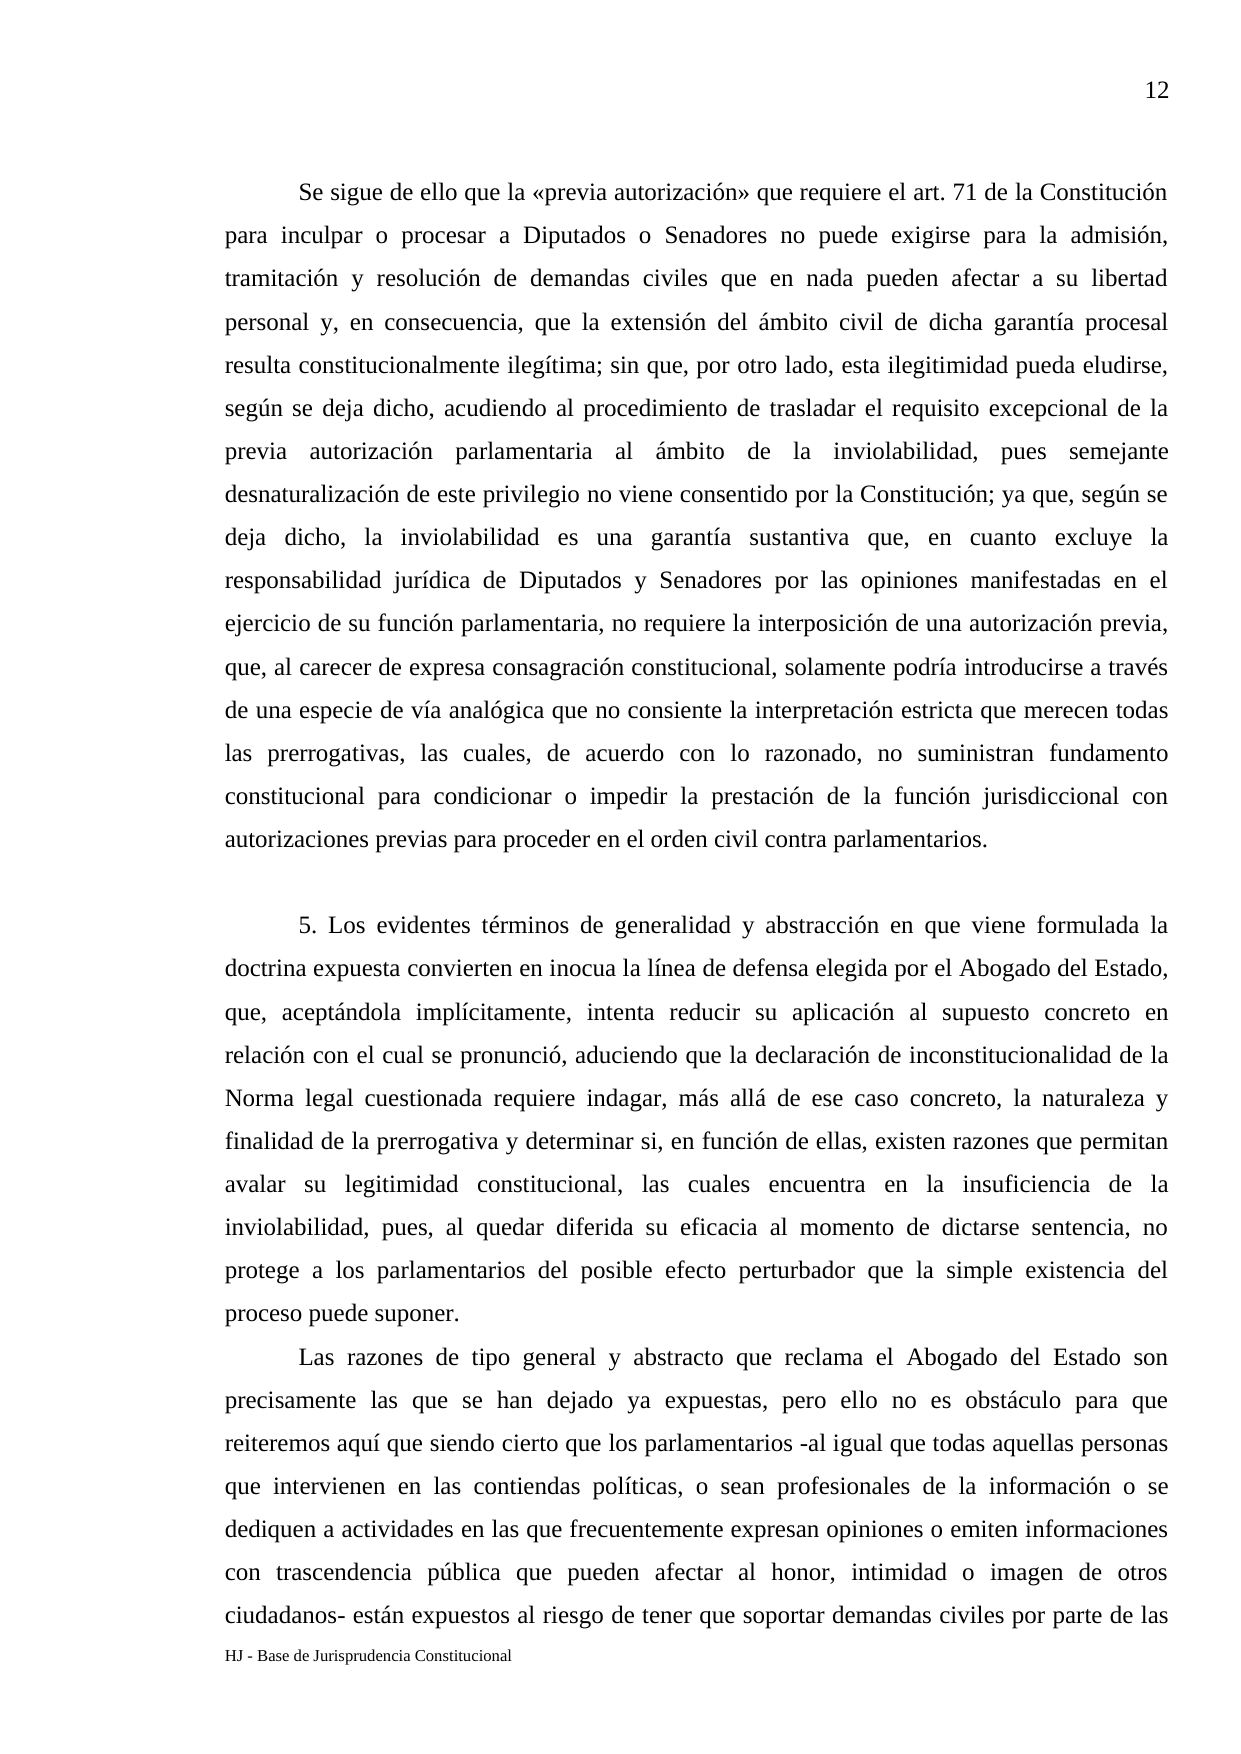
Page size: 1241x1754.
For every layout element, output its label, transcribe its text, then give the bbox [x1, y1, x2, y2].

text Se sigue de ello que la «previa autorización» que requiere el art. 71 de la Constitución para inculpar o procesar a Diputados o Senadores no puede exigirse para la admisión, tramitación y resolución de demandas civiles que en nada pueden afectar a su libertad personal y, en consecuencia, que la extensión del ámbito civil de dicha garantía procesal resulta constitucionalmente ilegítima; sin que, por otro lado, esta ilegitimidad pueda eludirse, según se deja dicho, acudiendo al procedimiento de trasladar el requisito excepcional de la previa autorización parlamentaria al ámbito de la inviolabilidad, pues semejante desnaturalización de este privilegio no viene consentido por la Constitución; ya que, según se deja dicho, la inviolabilidad es una garantía sustantiva que, en cuanto excluye la responsabilidad jurídica de Diputados y Senadores por las opiniones manifestadas en el ejercicio de su función parlamentaria, no requiere la interposición de una autorización previa, que, al carecer de expresa consagración constitucional, solamente podría introducirse a través de una especie de vía analógica que no consiente la interpretación estricta que merecen todas las prerrogativas, las cuales, de acuerdo con lo razonado, no suministran fundamento constitucional para condicionar o impedir la prestación de la función jurisdiccional con autorizaciones previas para proceder en el orden civil contra parlamentarios. [224, 177, 1169, 853]
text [224, 1342, 1169, 1629]
text 5. Los evidentes términos de generalidad y abstracción en que viene formulada la doctrina expuesta convierten en inocua la línea de defensa elegida por el Abogado del Estado, que, aceptándola implícitamente, intenta reducir su aplicación al supuesto concreto en relación con el cual se pronunció, aduciendo que la declaración de inconstitucionalidad de la Norma legal cuestionada requiere indagar, más allá de ese caso concreto, la naturaleza y finalidad de la prerrogativa y determinar si, en función de ellas, existen razones que permitan avalar su legitimidad constitucional, las cuales encuentra en la insuficiencia de la inviolabilidad, pues, al quedar diferida su eficacia al momento de dictarse sentencia, no protege a los parlamentarios del posible efecto perturbador que la simple existencia del proceso puede suponer. [224, 910, 1169, 1327]
